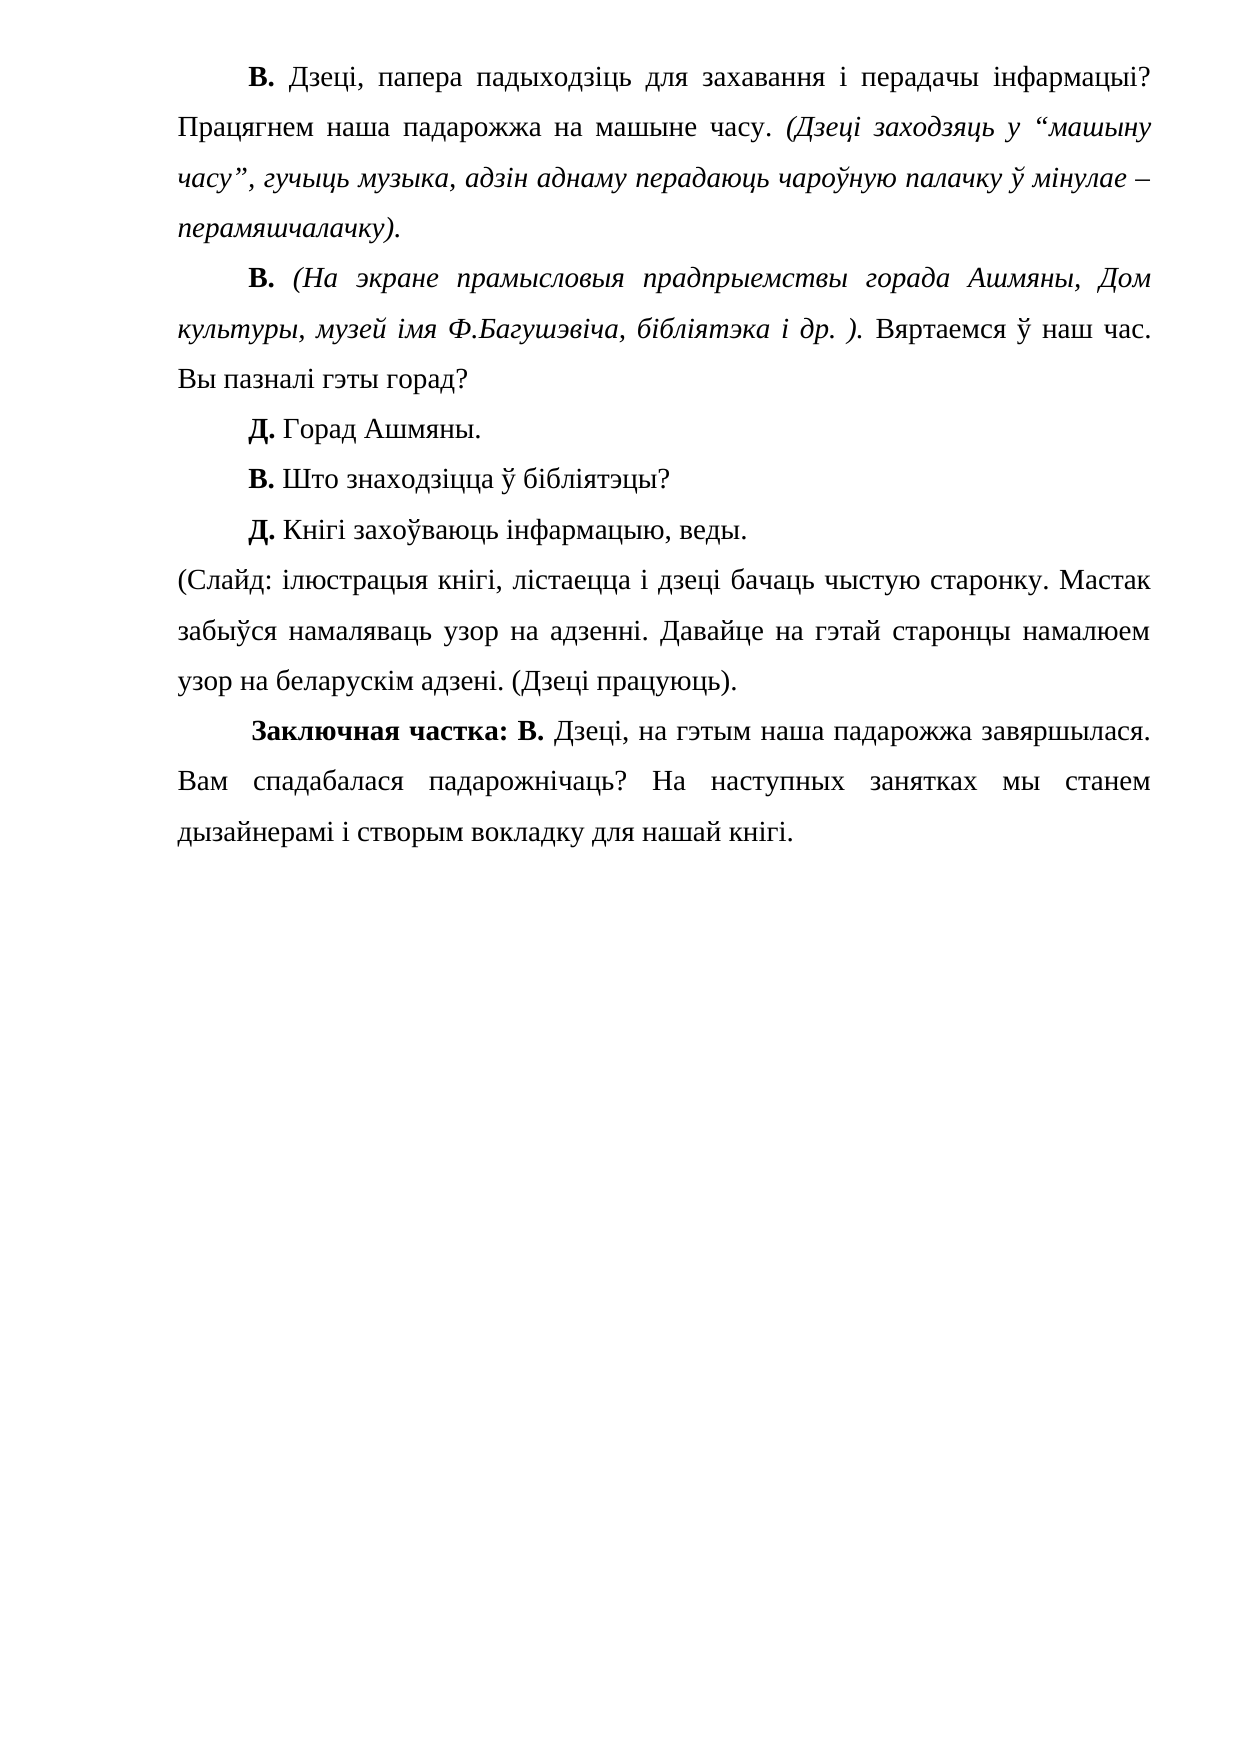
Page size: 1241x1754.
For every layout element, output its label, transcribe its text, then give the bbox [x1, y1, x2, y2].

text В. Дзеці, папера падыходзіць для захавання і перадачы інфармацыі? Працягнем наша падарожжа на машыне часу. (Дзеці заходзяць у “машыну часу”, гучыць музыка, адзін аднаму перадаюць чароўную палачку ў мінулае – перамяшчалачку). [177, 59, 1152, 244]
text Д. Горад Ашмяны. [177, 411, 1152, 445]
text Д. Кнігі захоўваюць інфармацыю, веды. [177, 512, 1152, 546]
text (Слайд: ілюстрацыя кнігі, лістаецца і дзеці бачаць чыстую старонку. Мастак забыўся намаляваць узор на адзенні. Давайце на гэтай старонцы намалюем узор на беларускім адзені. (Дзеці працуюць). [177, 562, 1152, 696]
text В. Што знаходзіцца ў бібліятэцы? [177, 462, 1152, 495]
text Заключная частка: В. Дзеці, на гэтым наша падарожжа завяршылася. Вам спадабалася падарожнічаць? На наступных занятках мы станем дызайнерамі і створым вокладку для нашай кнігі. [177, 713, 1152, 847]
text В. (На экране прамысловыя прадпрыемствы горада Ашмяны, Дом культуры, музей імя Ф.Багушэвіча, бібліятэка і др. ). Вяртаемся ў наш час. Вы пазналі гэты горад? [177, 260, 1152, 394]
